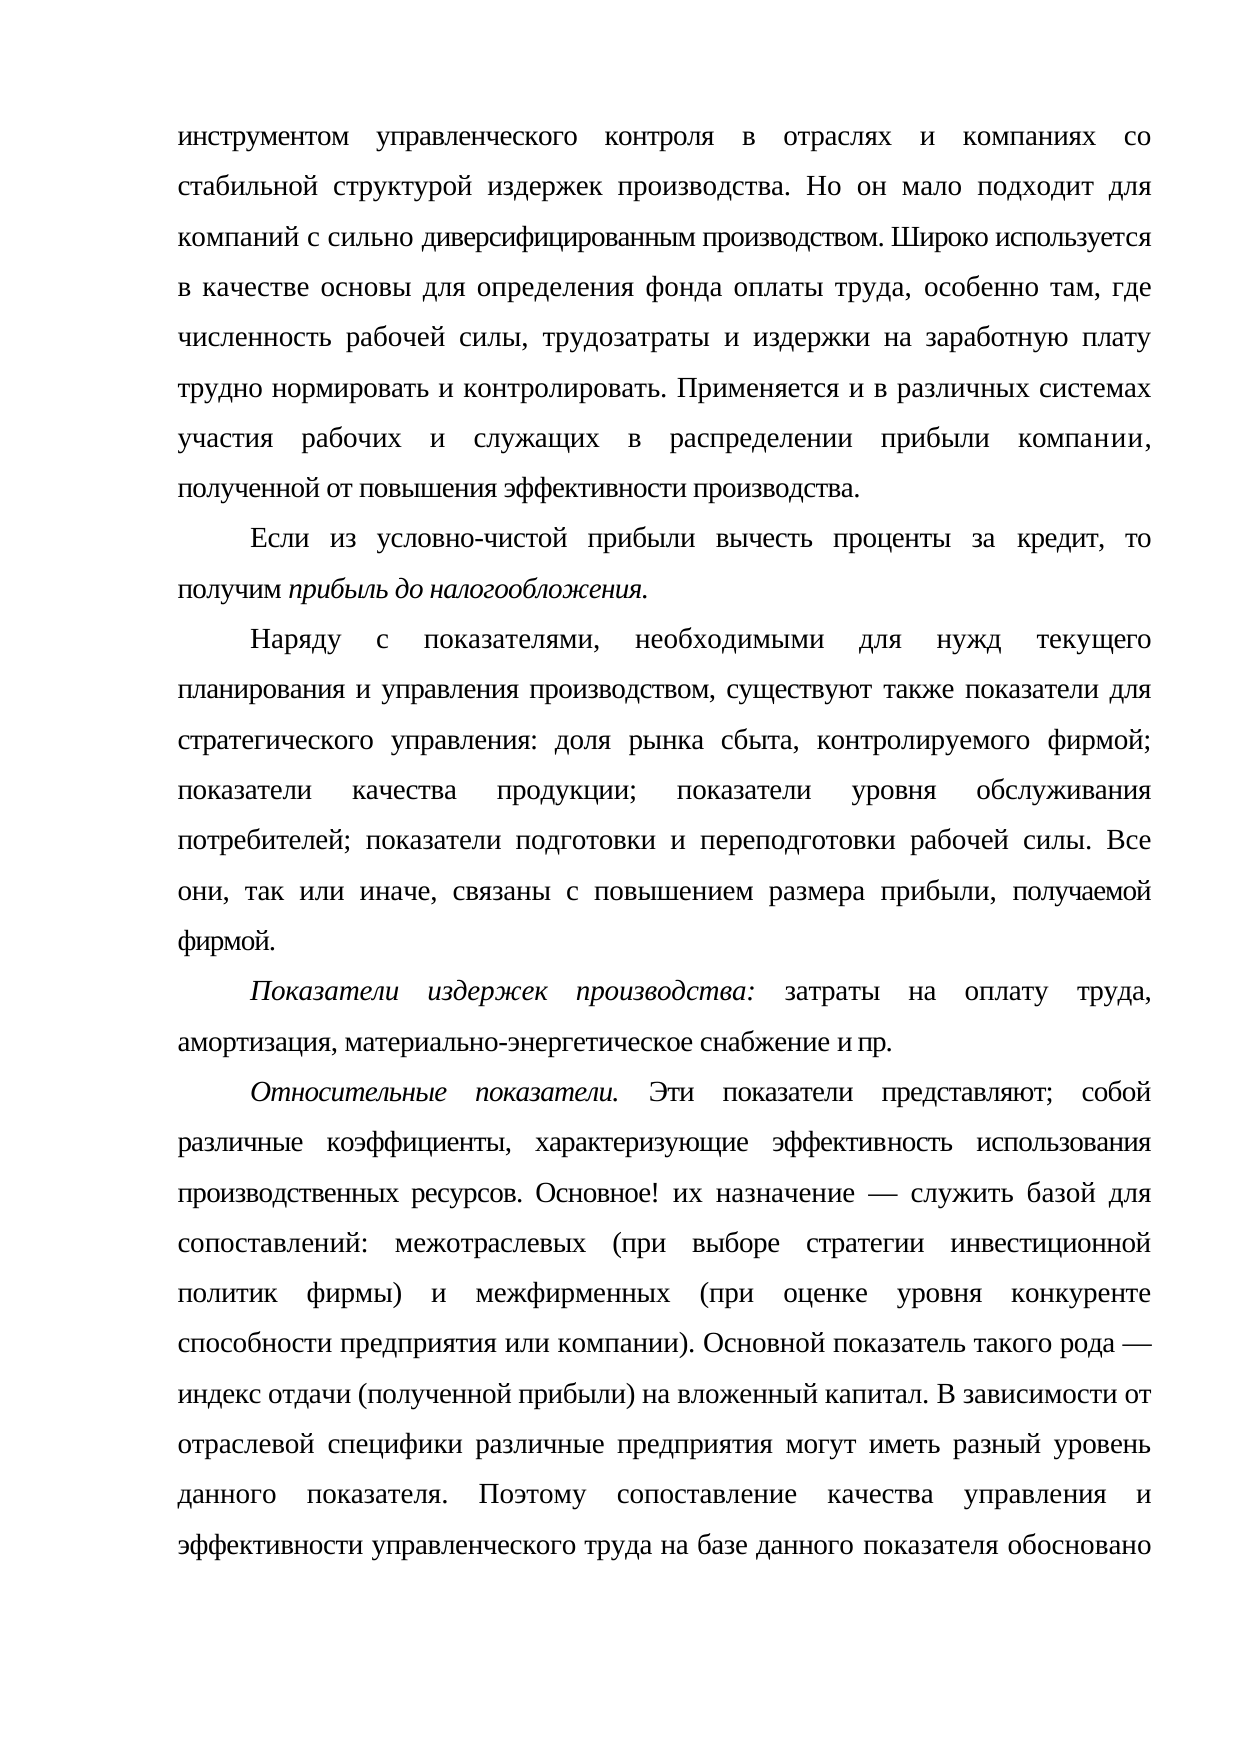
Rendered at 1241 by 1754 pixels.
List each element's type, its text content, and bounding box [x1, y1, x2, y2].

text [177, 118, 1152, 504]
text Показатели издержек производства: затраты на оплату труда, амортизация, материально-энергетическое снабжение и пр. [177, 973, 1152, 1057]
text Наряду с показателями, необходимыми для нужд текущего планирования и управления производством, существуют также показатели для стратегического управления: доля рынка сбыта, контролируемого фирмой; показатели качества продукции; показатели уровня обслуживания потребителей; показатели подготовки и переподготовки рабочей силы. Все они, так или иначе, связаны с повышением размера прибыли, получаемой фирмой. [177, 621, 1152, 957]
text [177, 1074, 1152, 1560]
text Если из условно-чистой прибыли вычесть проценты за кредит, то получим прибыль до налогообложения. [177, 521, 1152, 604]
